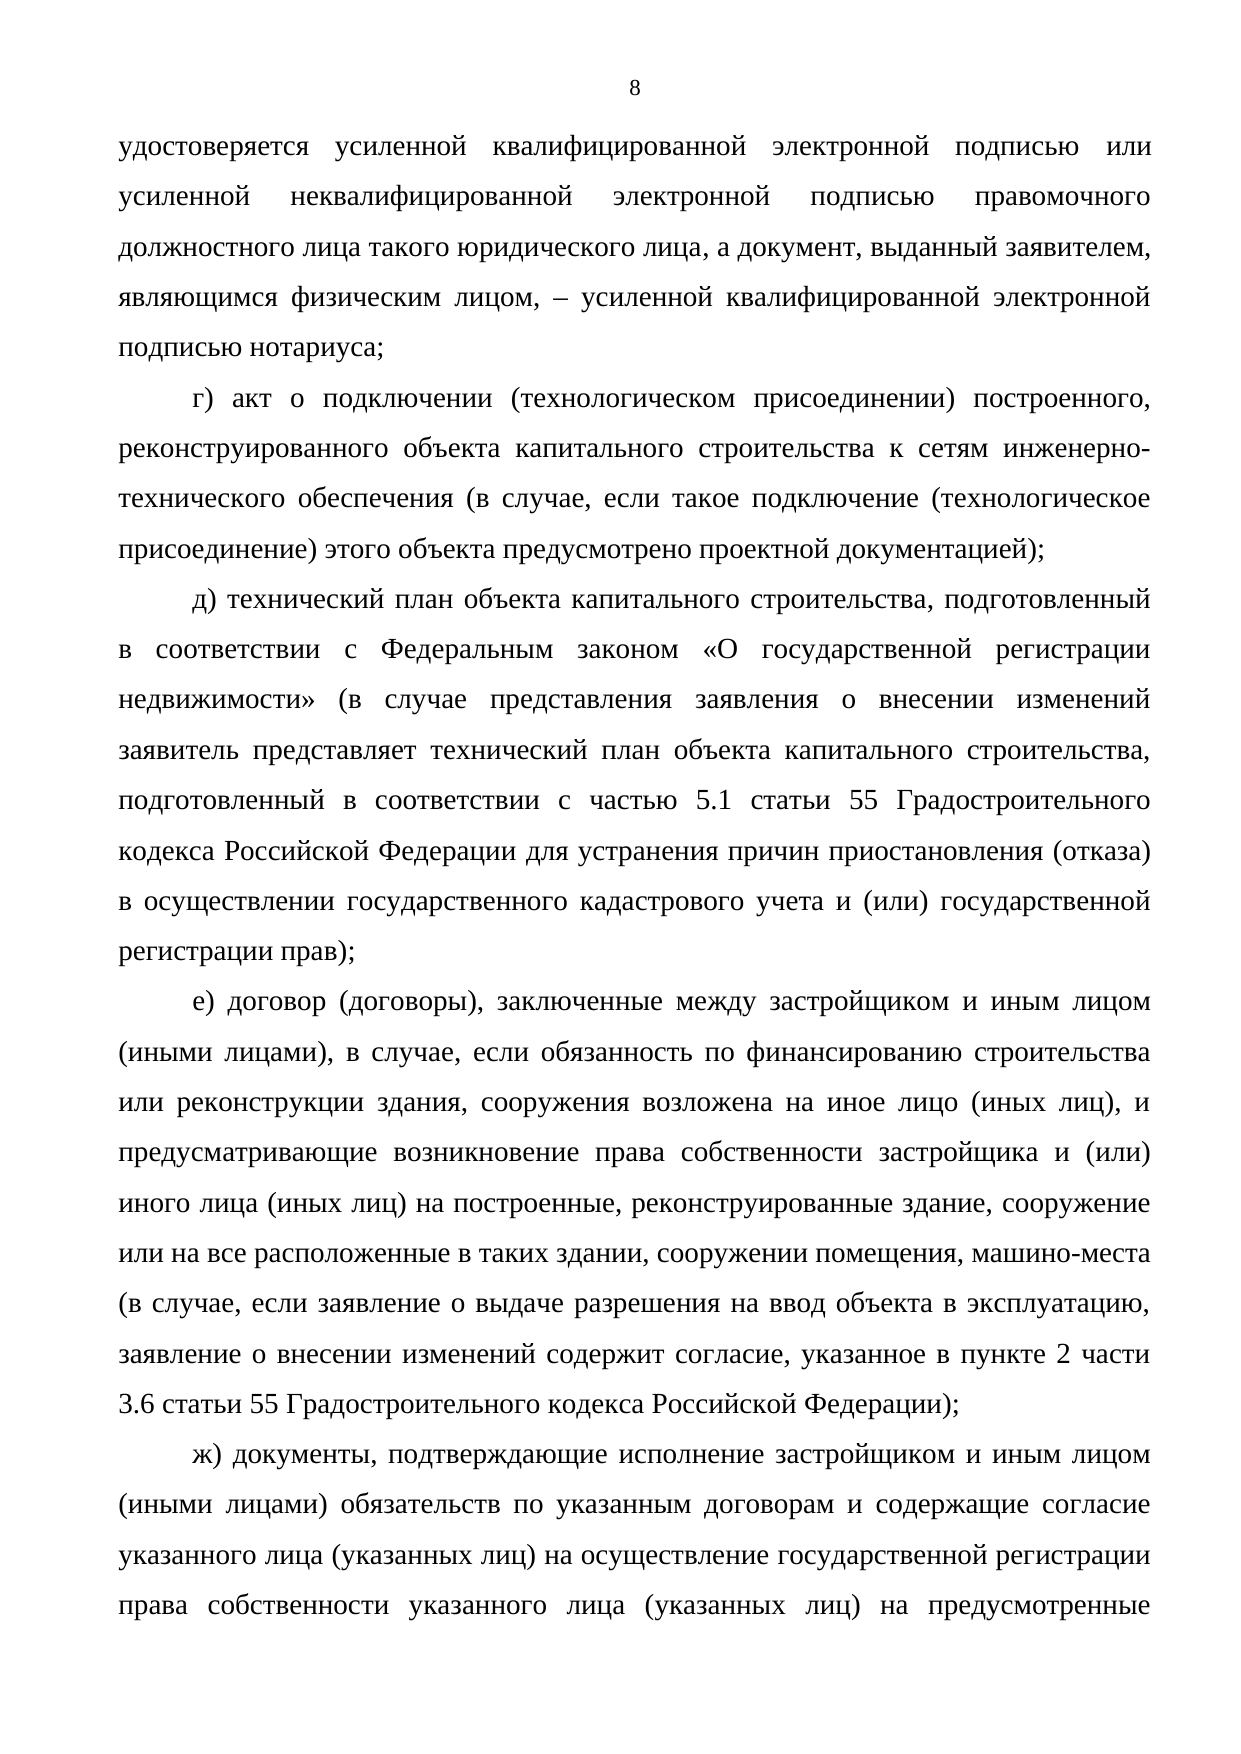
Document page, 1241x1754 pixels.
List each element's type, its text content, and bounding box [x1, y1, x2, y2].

text г) акт о подключении (технологическом присоединении) построенного, реконструированного объекта капитального строительства к сетям инженерно-технического обеспечения (в случае, если такое подключение (технологическое присоединение) этого объекта предусмотрено проектной документацией); [118, 380, 1152, 564]
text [118, 128, 1152, 363]
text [118, 1436, 1152, 1621]
text д) технический план объекта капитального строительства, подготовленный в соответствии с Федеральным законом «О государственной регистрации недвижимости» (в случае представления заявления о внесении изменений заявитель представляет технический план объекта капитального строительства, подготовленный в соответствии с частью 5.1 статьи 55 Градостроительного кодекса Российской Федерации для устранения причин приостановления (отказа) в осуществлении государственного кадастрового учета и (или) государственной регистрации прав); [118, 581, 1152, 967]
text (в случае, если заявление о выдаче разрешения на ввод объекта в эксплуатацию, заявление о внесении изменений содержит согласие, указанное в пункте 2 части 3.6 статьи 55 Градостроительного кодекса Российской Федерации); [118, 1285, 1152, 1419]
text е) договор (договоры), заключенные между застройщиком и иным лицом (иными лицами), в случае, если обязанность по финансированию строительства или реконструкции здания, сооружения возложена на иное лицо (иных лиц), и предусматривающие возникновение права собственности застройщика и (или) иного лица (иных лиц) на построенные, реконструированные здание, сооружение или на все расположенные в таких здании, сооружении помещения, машино-места [118, 983, 1152, 1269]
